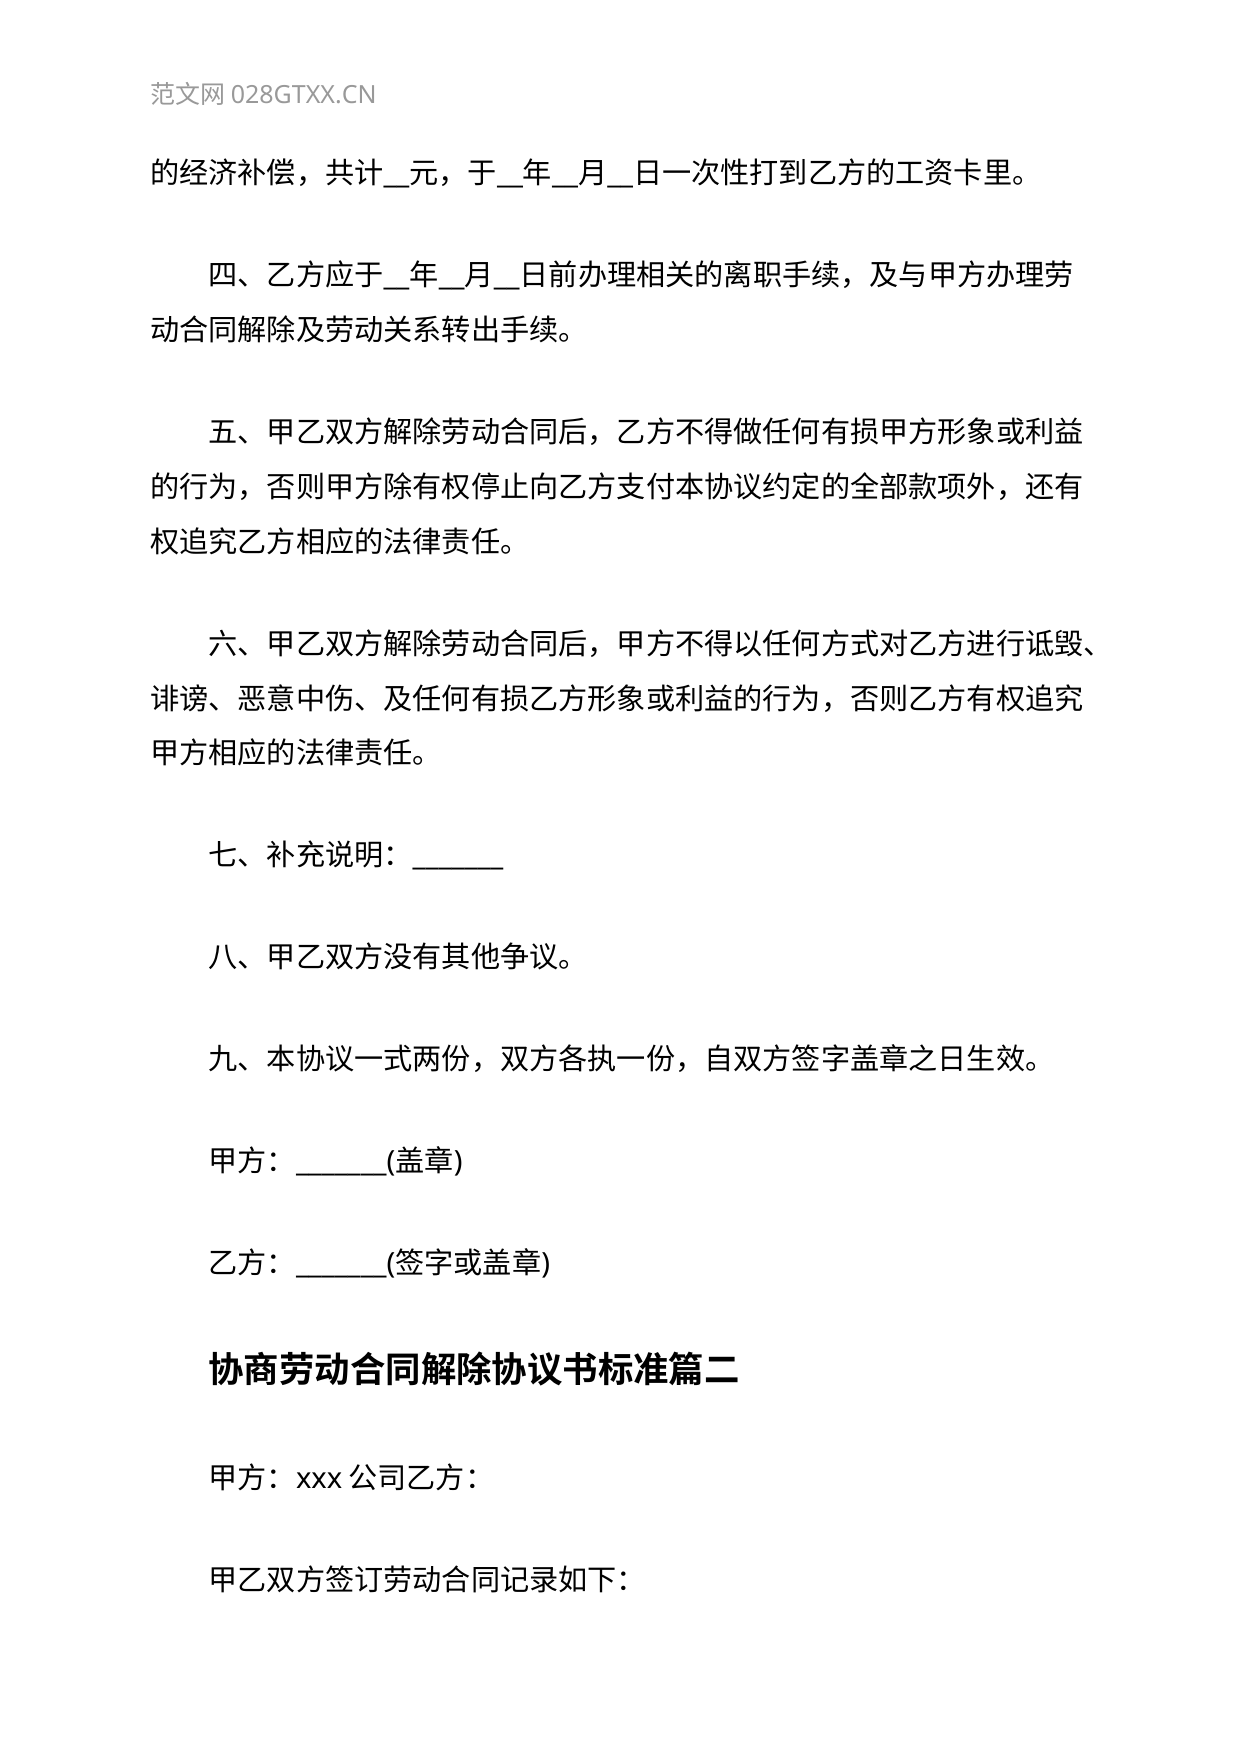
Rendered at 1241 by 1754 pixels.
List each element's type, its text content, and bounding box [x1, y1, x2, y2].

text 甲乙双方签订劳动合同记录如下： [150, 1557, 1090, 1599]
text 协商劳动合同解除协议书标准篇二 [150, 1341, 1090, 1393]
text 七、补充说明：_______ [150, 832, 1090, 874]
text 甲方：_______(盖章) [150, 1137, 1090, 1180]
text 八、甲乙双方没有其他争议。 [150, 934, 1090, 976]
text 四、乙方应于__年__月__日前办理相关的离职手续，及与甲方办理劳动合同解除及劳动关系转出手续。 [150, 252, 1090, 349]
text 甲方：xxx公司乙方： [150, 1455, 1090, 1497]
text 六、甲乙双方解除劳动合同后，甲方不得以任何方式对乙方进行诋毁、诽谤、恶意中伤、及任何有损乙方形象或利益的行为，否则乙方有权追究甲方相应的法律责任。 [150, 620, 1090, 772]
text 五、甲乙双方解除劳动合同后，乙方不得做任何有损甲方形象或利益的行为，否则甲方除有权停止向乙方支付本协议约定的全部款项外，还有权追究乙方相应的法律责任。 [150, 409, 1090, 561]
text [150, 150, 1090, 192]
text 九、本协议一式两份，双方各执一份，自双方签字盖章之日生效。 [150, 1036, 1090, 1078]
text 乙方：_______(签字或盖章) [150, 1239, 1090, 1282]
